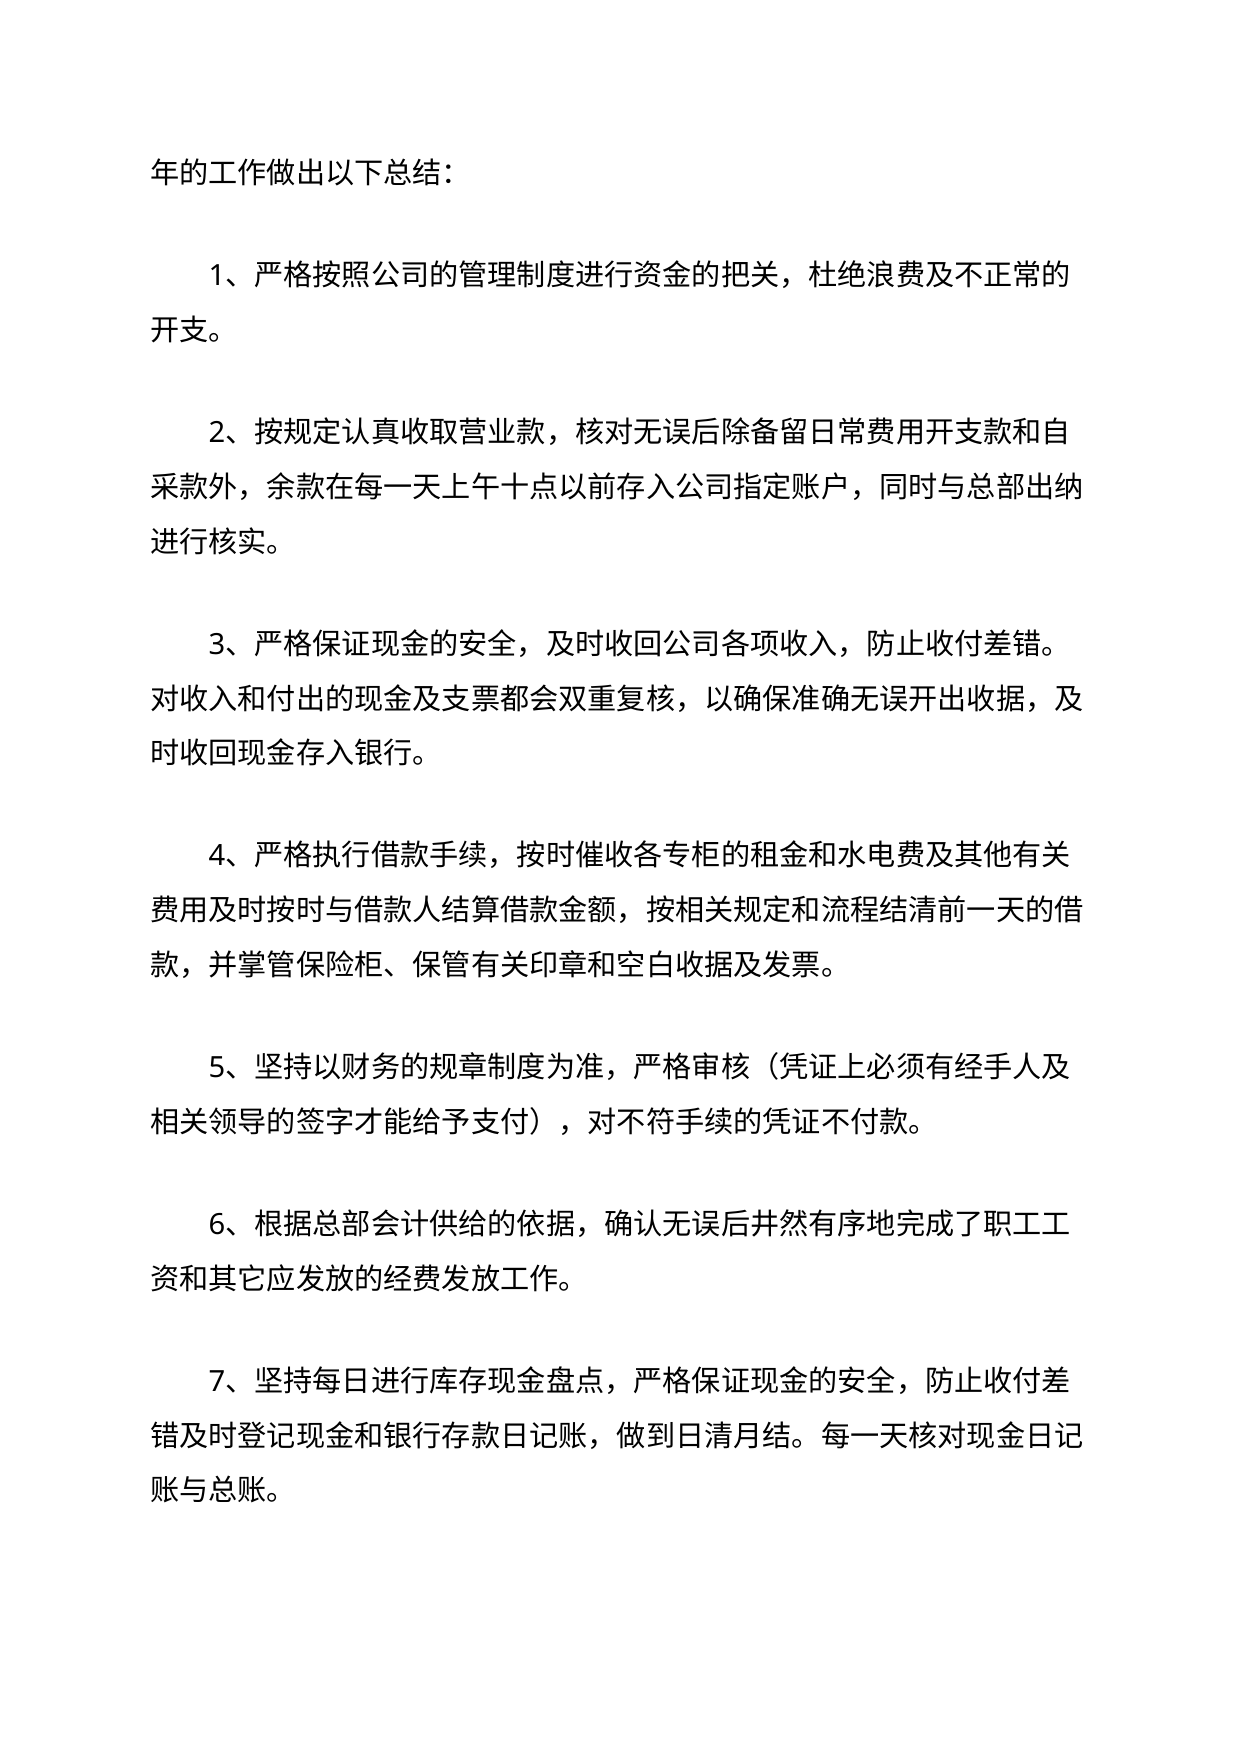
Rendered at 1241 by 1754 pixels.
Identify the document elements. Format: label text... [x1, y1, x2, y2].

text 3、严格保证现金的安全，及时收回公司各项收入，防止收付差错。对收入和付出的现金及支票都会双重复核，以确保准确无误开出收据，及时收回现金存入银行。 [150, 620, 1090, 772]
text 1、严格按照公司的管理制度进行资金的把关，杜绝浪费及不正常的开支。 [150, 252, 1090, 349]
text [150, 150, 1090, 192]
text 5、坚持以财务的规章制度为准，严格审核（凭证上必须有经手人及相关领导的签字才能给予支付），对不符手续的凭证不付款。 [150, 1043, 1090, 1141]
text 2、按规定认真收取营业款，核对无误后除备留日常费用开支款和自采款外，余款在每一天上午十点以前存入公司指定账户，同时与总部出纳进行核实。 [150, 408, 1090, 561]
text 7、坚持每日进行库存现金盘点，严格保证现金的安全，防止收付差错及时登记现金和银行存款日记账，做到日清月结。每一天核对现金日记账与总账。 [150, 1357, 1090, 1509]
text 6、根据总部会计供给的依据，确认无误后井然有序地完成了职工工资和其它应发放的经费发放工作。 [150, 1200, 1090, 1298]
text 4、严格执行借款手续，按时催收各专柜的租金和水电费及其他有关费用及时按时与借款人结算借款金额，按相关规定和流程结清前一天的借款，并掌管保险柜、保管有关印章和空白收据及发票。 [150, 832, 1090, 984]
